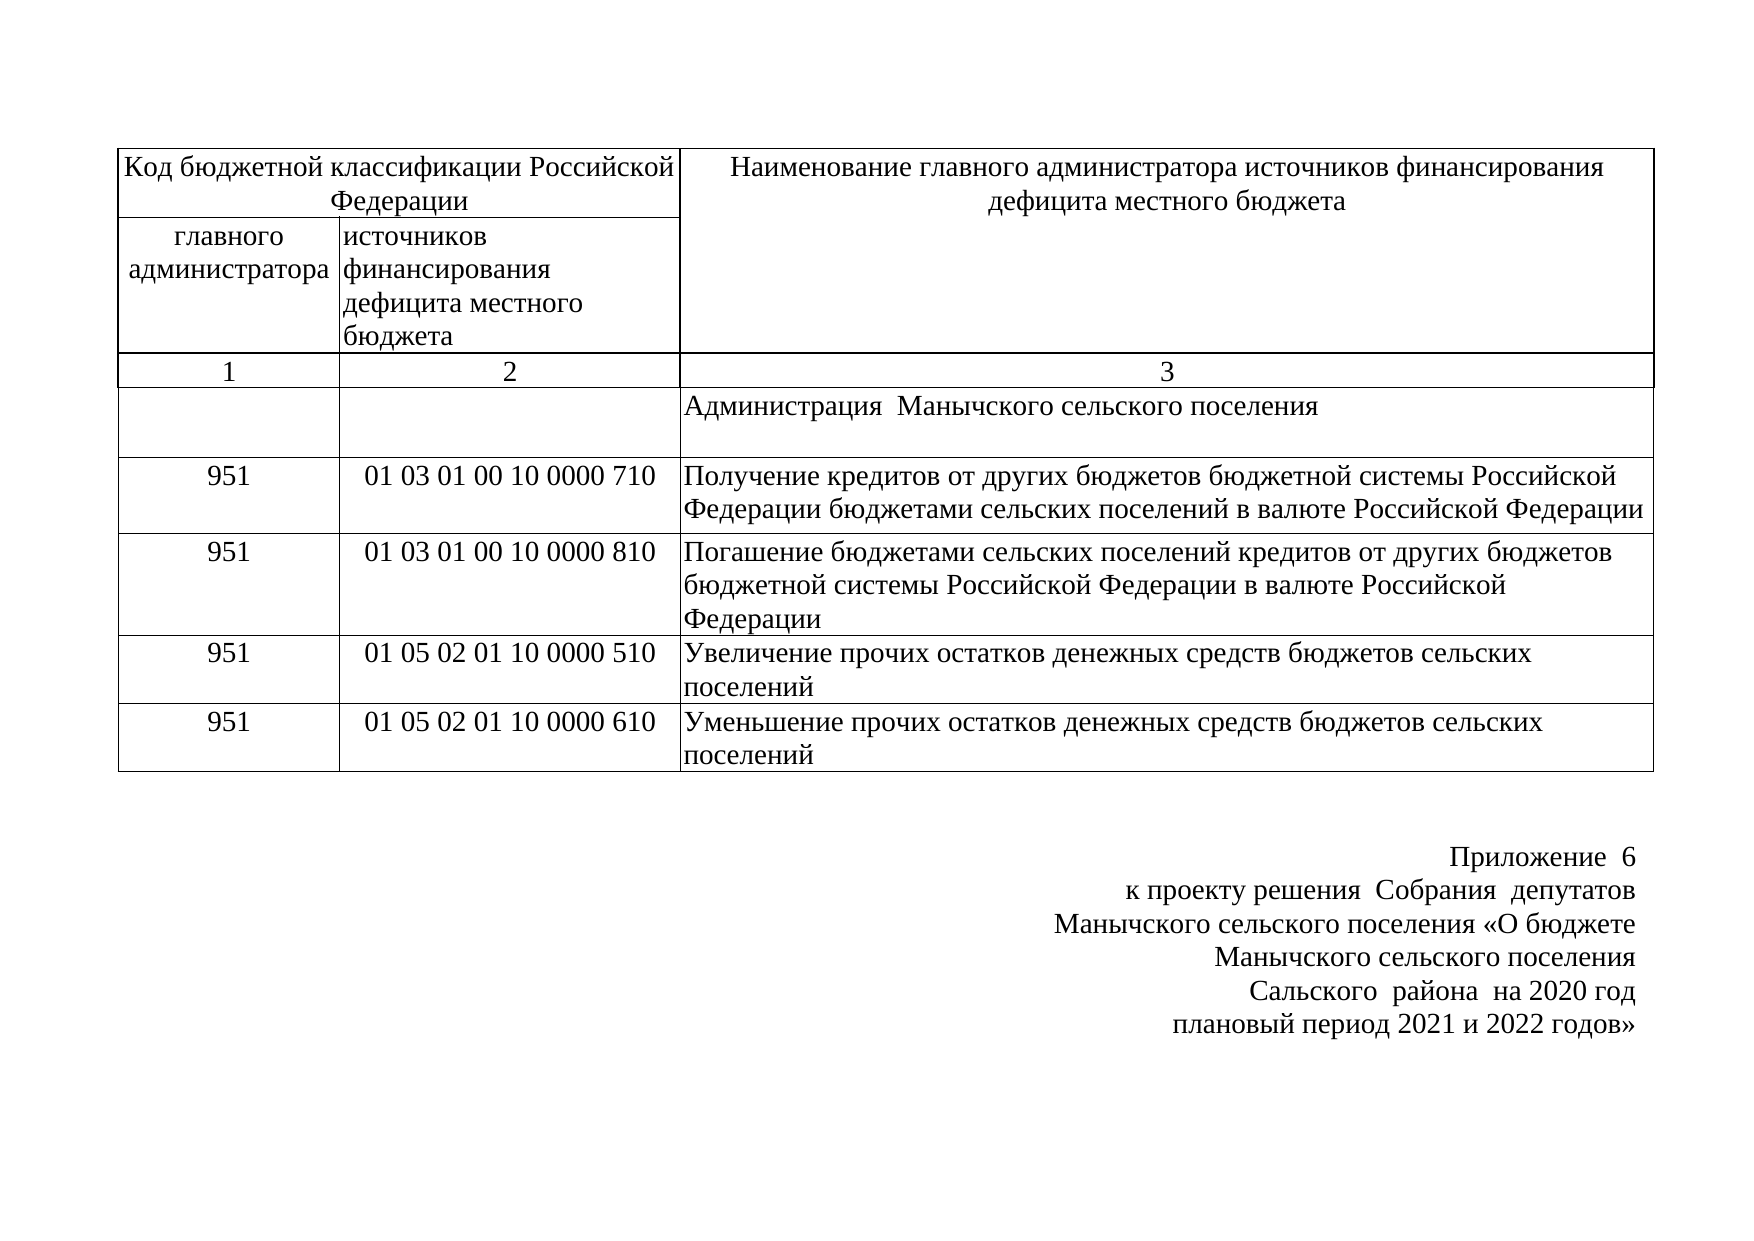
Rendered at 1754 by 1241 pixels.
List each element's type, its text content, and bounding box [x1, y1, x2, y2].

table_cell Уменьшение прочих остатков денежных средств бюджетов сельских поселений [681, 704, 1653, 771]
table_cell главного администратора [119, 218, 339, 352]
text к проекту решения Собрания депутатов [118, 872, 1636, 906]
table_cell [119, 388, 339, 457]
table_cell 951 [119, 534, 339, 634]
text Сальского района на 2020 год [118, 973, 1636, 1007]
table_cell 01 03 01 00 10 0000 810 [340, 534, 680, 634]
table_cell 951 [119, 636, 339, 703]
table_header Наименование главного администратора источников финансирования дефицита местного бюджета [681, 149, 1653, 352]
text Приложение 6 [118, 839, 1636, 872]
table_cell 2 [340, 354, 679, 387]
table_cell 951 [119, 704, 339, 771]
table_cell источников финансирования дефицита местного бюджета [340, 218, 679, 352]
table_cell 01 05 02 01 10 0000 610 [340, 704, 680, 771]
table_cell 1 [119, 354, 339, 387]
table_cell Получение кредитов от других бюджетов бюджетной системы Российской Федерации бюджетами сельских поселений в валюте Российской Федерации [681, 458, 1653, 533]
table_cell [340, 388, 680, 457]
table_cell 3 [681, 354, 1653, 387]
table_cell Администрация Манычского сельского поселения [681, 388, 1653, 457]
table_cell Погашение бюджетами сельских поселений кредитов от других бюджетов бюджетной системы Российской Федерации в валюте Российской Федерации [681, 534, 1653, 634]
text Манычского сельского поселения [118, 939, 1636, 973]
table_cell 01 05 02 01 10 0000 510 [340, 636, 680, 703]
text плановый период 2021 и 2022 годов» [118, 1007, 1636, 1040]
table_cell Увеличение прочих остатков денежных средств бюджетов сельских поселений [681, 636, 1653, 703]
table_cell 951 [119, 458, 339, 533]
text Манычского сельского поселения «О бюджете [118, 906, 1636, 939]
table_header Код бюджетной классификации Российской Федерации [119, 149, 679, 216]
table_cell 01 03 01 00 10 0000 710 [340, 458, 680, 533]
